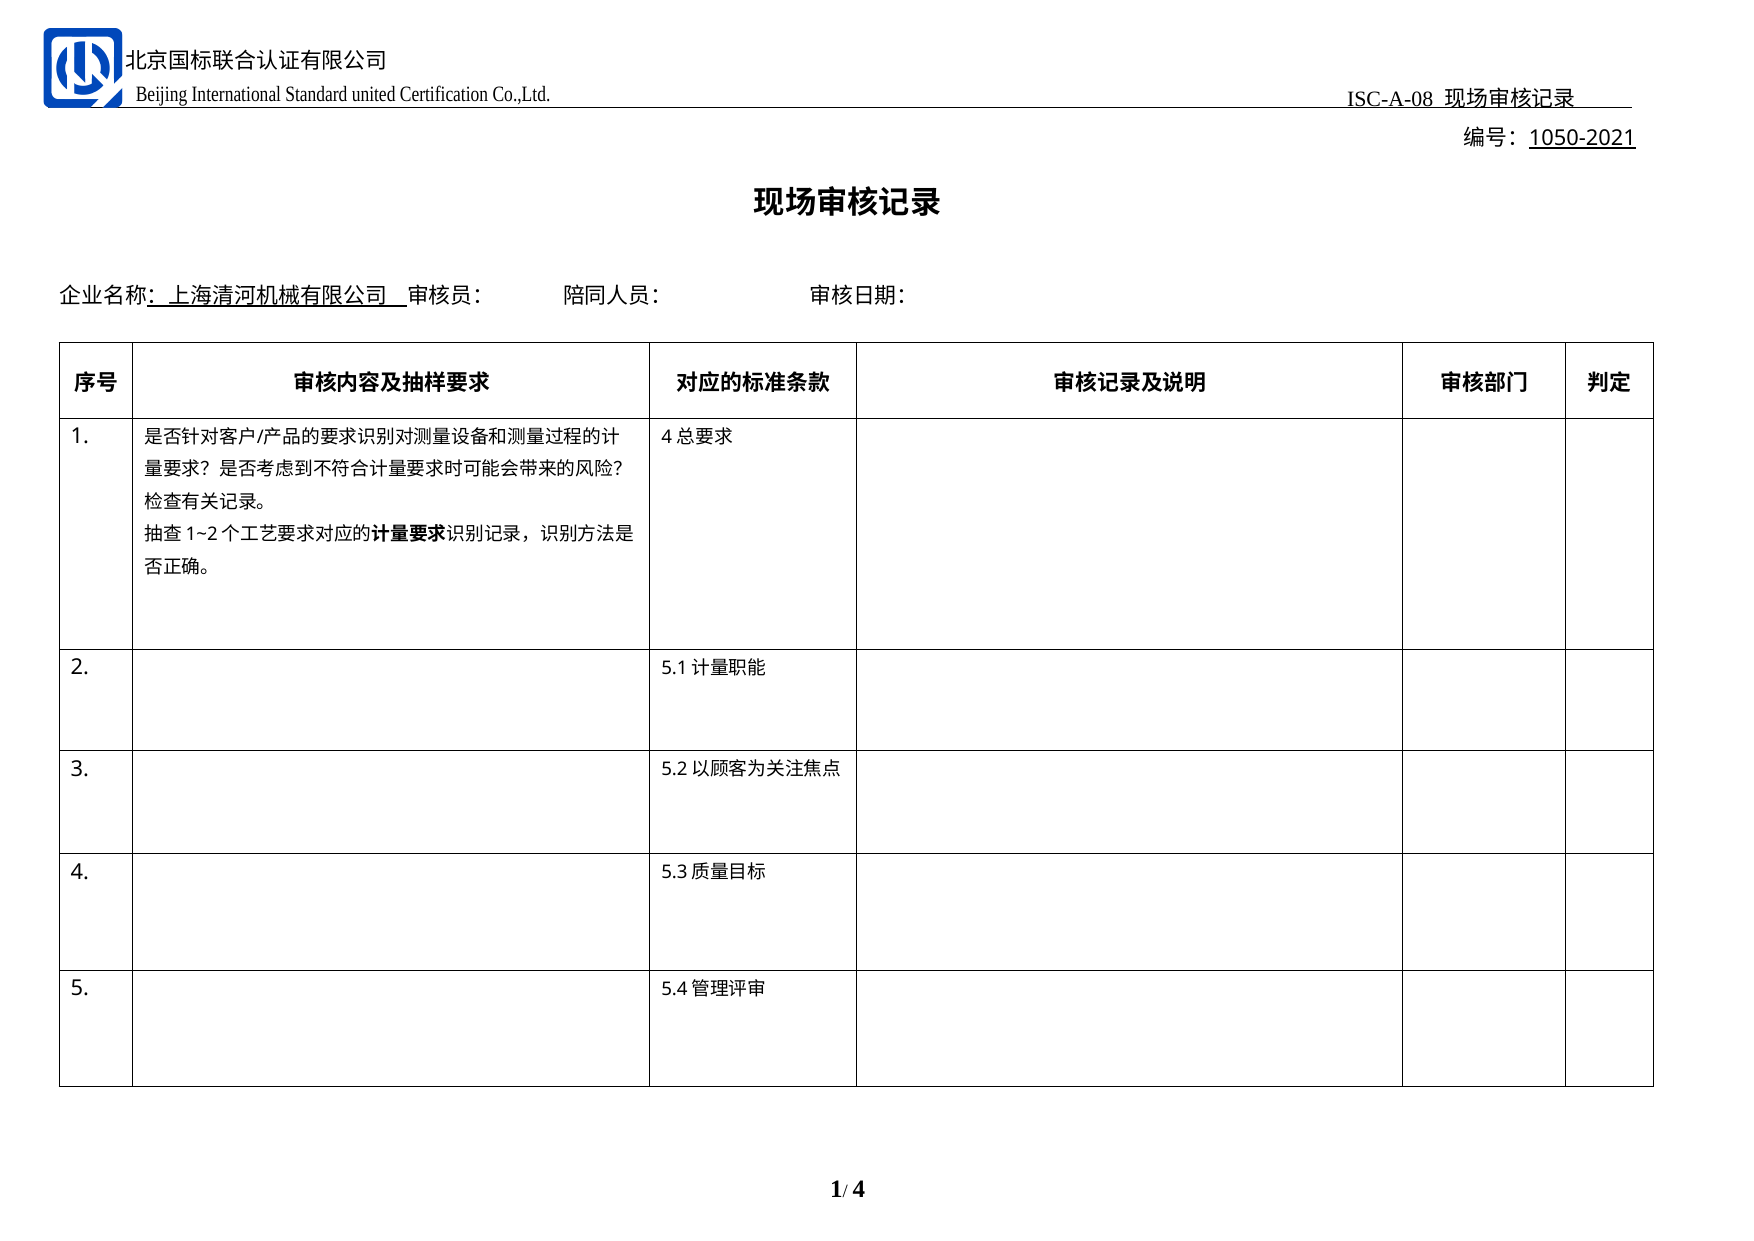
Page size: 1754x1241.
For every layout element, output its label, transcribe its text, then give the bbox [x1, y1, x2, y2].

table_cell [1403, 751, 1565, 853]
text 现场审核记录 [59, 168, 1636, 233]
table_cell [1403, 854, 1565, 970]
table_header 序号 [60, 343, 132, 418]
table_cell [133, 751, 649, 853]
table_header 对应的标准条款 [650, 343, 856, 418]
table_cell [60, 751, 132, 853]
table_cell 5.2以顾客为关注焦点 [650, 751, 856, 853]
table_cell [1566, 419, 1653, 649]
table_cell [857, 971, 1402, 1086]
table_cell [1566, 854, 1653, 970]
table_header 判定 [1566, 343, 1653, 418]
table_cell [133, 971, 649, 1086]
table_cell [1566, 971, 1653, 1086]
table_cell [1403, 419, 1565, 649]
table_cell [1403, 650, 1565, 750]
table_header 审核部门 [1403, 343, 1565, 418]
table_cell [60, 650, 132, 750]
table_cell [857, 854, 1402, 970]
table_cell 4 总要求 [650, 419, 856, 649]
table_cell [857, 751, 1402, 853]
table_cell 是否针对客户/产品的要求识别对测量设备和测量过程的计量要求？是否考虑到不符合计量要求时可能会带来的风险？检查有关记录。 抽查1~2个工艺要求对应的计量要求识别记录，识别方法是否正确。 [133, 419, 649, 649]
table_cell [1566, 751, 1653, 853]
picture [43, 28, 123, 108]
table_cell [1566, 650, 1653, 750]
table_cell [133, 854, 649, 970]
table_cell [857, 650, 1402, 750]
table_cell [60, 854, 132, 970]
table_cell 5.4管理评审 [650, 971, 856, 1086]
text 企业名称：上海清河机械有限公司 审核员： 陪同人员： 审核日期： [59, 278, 1636, 310]
table_cell [60, 419, 132, 649]
table_cell [1403, 971, 1565, 1086]
text 编号：1050-2021 [59, 119, 1636, 152]
table_cell [133, 650, 649, 750]
table_cell [857, 419, 1402, 649]
table_cell 5.3质量目标 [650, 854, 856, 970]
table_header 审核内容及抽样要求 [133, 343, 649, 418]
table_header 审核记录及说明 [857, 343, 1402, 418]
table_cell [60, 971, 132, 1086]
table_cell 5.1计量职能 [650, 650, 856, 750]
